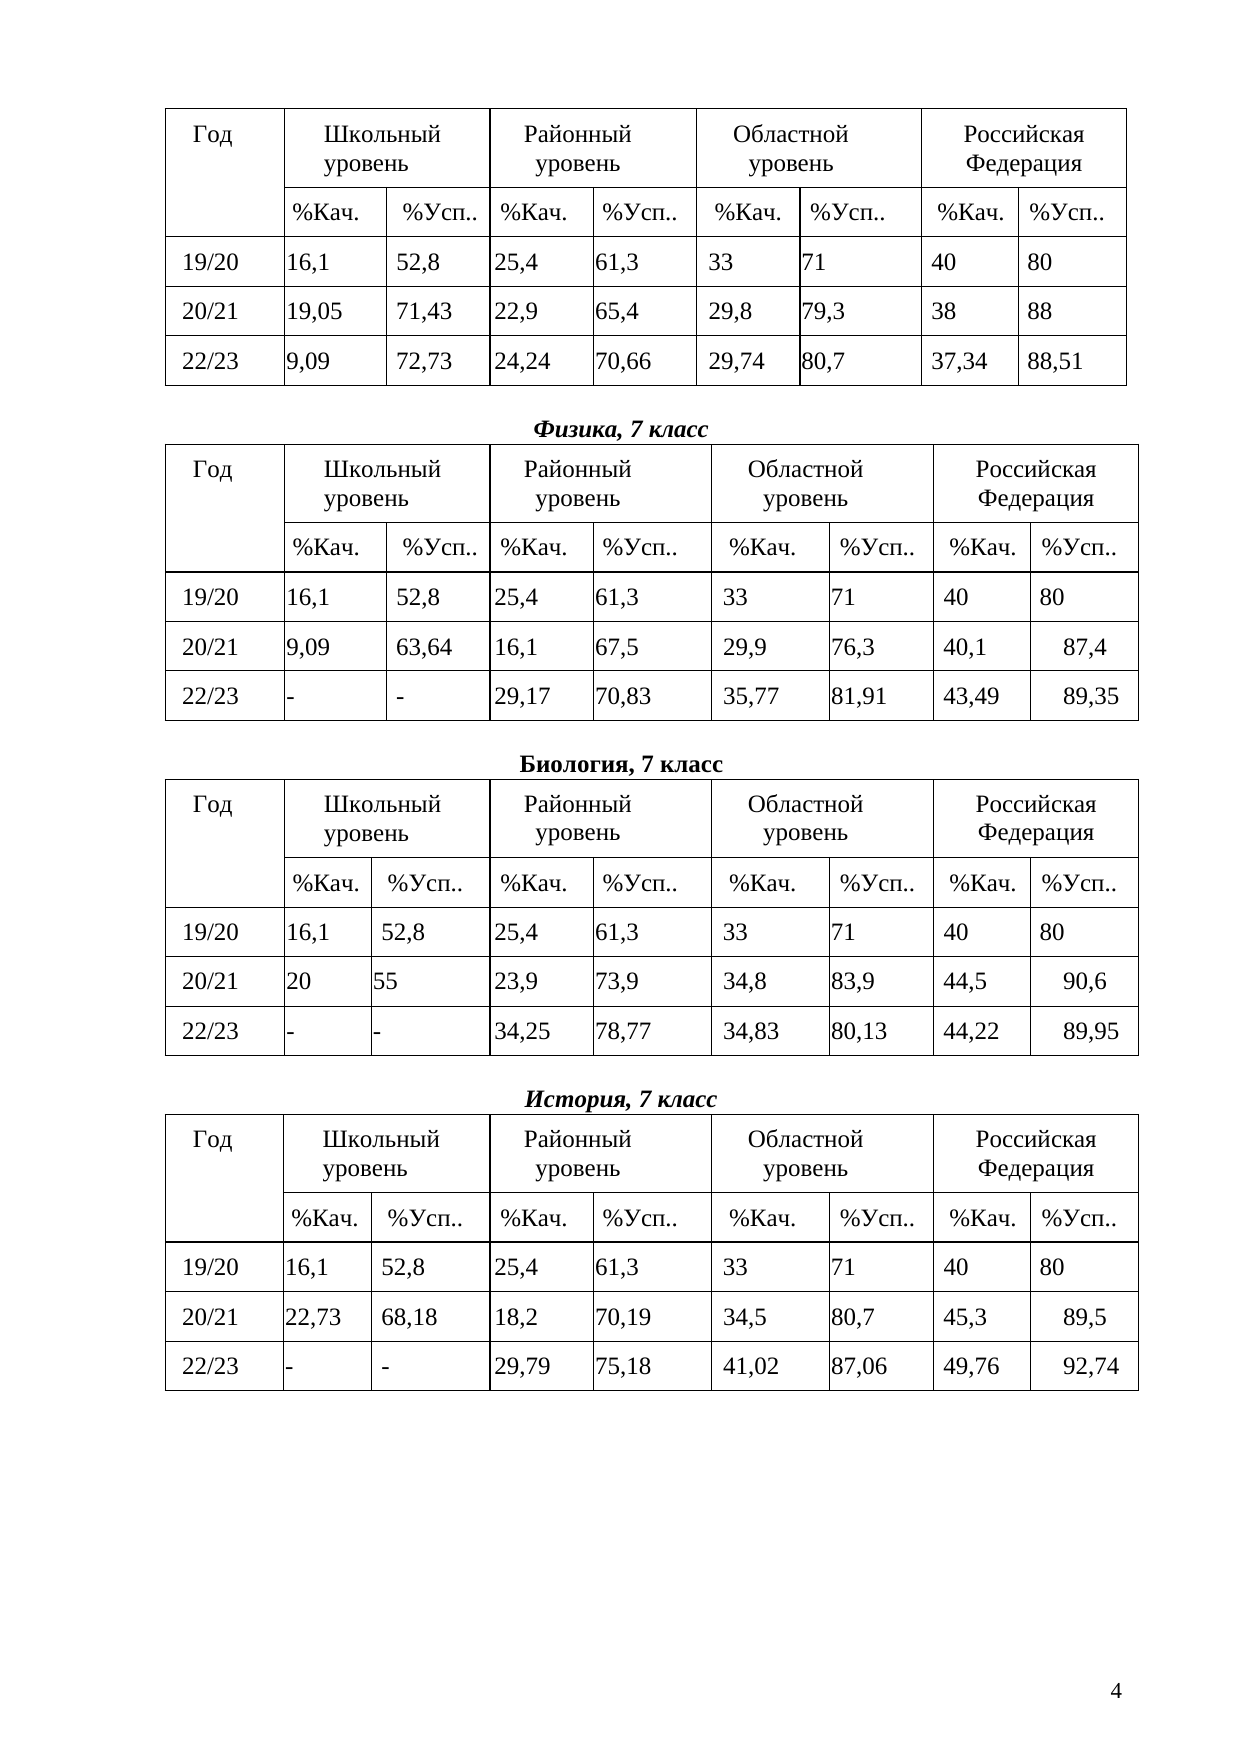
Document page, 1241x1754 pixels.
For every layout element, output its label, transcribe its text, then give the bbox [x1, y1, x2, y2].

table_cell 80 [1031, 573, 1138, 621]
table_cell 20/21 [166, 622, 284, 670]
table_cell 79,3 [801, 287, 921, 335]
table_cell 22/23 [166, 336, 284, 385]
table_cell %Кач. [285, 858, 371, 907]
table_cell 43,49 [934, 671, 1030, 720]
table_cell %Усп.. [387, 523, 489, 571]
table_cell %Кач. [285, 188, 386, 236]
table_cell 20/21 [166, 287, 284, 335]
table_header Районный уровень [491, 780, 711, 857]
table_cell 18,2 [491, 1292, 593, 1341]
table_cell %Усп.. [830, 1193, 933, 1241]
table_cell %Кач. [491, 1193, 593, 1241]
subtitle Физика, 7 класс [274, 414, 968, 443]
table_cell %Кач. [491, 858, 593, 907]
table_cell 22/23 [166, 1342, 283, 1390]
table_cell 72,73 [387, 336, 489, 385]
table_cell 80 [1031, 1243, 1138, 1291]
table_cell 29,9 [712, 622, 829, 670]
table_cell 89,35 [1031, 671, 1138, 720]
table_cell 25,4 [491, 1243, 593, 1291]
table_cell 71 [830, 908, 933, 956]
table_cell 34,25 [491, 1007, 593, 1055]
table_cell 20/21 [166, 957, 284, 1006]
table_header Областной уровень [697, 109, 921, 187]
table_cell 71,43 [387, 287, 489, 335]
table_cell 40 [934, 1243, 1030, 1291]
table_cell 80,13 [830, 1007, 933, 1055]
table_cell 16,1 [285, 573, 386, 621]
table_cell 75,18 [594, 1342, 711, 1390]
table_cell 33 [712, 908, 829, 956]
table_cell 38 [922, 287, 1018, 335]
table_cell %Кач. [934, 523, 1030, 571]
table_cell 90,6 [1031, 957, 1138, 1006]
table_cell 41,02 [712, 1342, 829, 1390]
table_cell %Усп.. [1031, 523, 1138, 571]
table_cell 34,8 [712, 957, 829, 1006]
table_cell %Усп.. [387, 188, 489, 236]
table_cell 71 [830, 1243, 933, 1291]
table_cell 33 [712, 573, 829, 621]
table_cell 63,64 [387, 622, 489, 670]
table_cell 89,5 [1031, 1292, 1138, 1341]
table_cell %Усп.. [1031, 1193, 1138, 1241]
table_cell %Кач. [712, 858, 829, 907]
table_cell 23,9 [491, 957, 593, 1006]
table_cell %Усп.. [594, 188, 696, 236]
table_cell - [285, 671, 386, 720]
table_cell %Усп.. [1031, 858, 1138, 907]
table_header Областной уровень [712, 780, 933, 857]
table_cell %Кач. [934, 858, 1030, 907]
table_cell 73,9 [594, 957, 711, 1006]
table_cell 16,1 [285, 237, 386, 286]
table_cell 44,22 [934, 1007, 1030, 1055]
table_cell 22,73 [284, 1292, 371, 1341]
table_header Российская Федерация [934, 780, 1138, 857]
table_cell 9,09 [285, 622, 386, 670]
table_cell 68,18 [372, 1292, 489, 1341]
table_cell 19,05 [285, 287, 386, 335]
table_cell - [372, 1007, 489, 1055]
table_cell %Кач. [285, 523, 386, 571]
table_cell 70,19 [594, 1292, 711, 1341]
table_cell 19/20 [166, 237, 284, 286]
table_cell 89,95 [1031, 1007, 1138, 1055]
table_cell 52,8 [387, 237, 489, 286]
table_header Областной уровень [712, 1115, 933, 1192]
table_cell - [372, 1342, 489, 1390]
table_cell 29,17 [491, 671, 593, 720]
table_cell 71 [830, 573, 933, 621]
table_header Год [166, 109, 284, 236]
table_cell - [284, 1342, 371, 1390]
table_header Районный уровень [491, 445, 711, 522]
table_cell 55 [372, 957, 489, 1006]
table_cell 49,76 [934, 1342, 1030, 1390]
table_header Районный уровень [491, 1115, 711, 1192]
table_cell 20 [285, 957, 371, 1006]
table_cell %Кач. [697, 188, 799, 236]
table_header Школьный уровень [285, 445, 489, 522]
table_cell 71 [801, 237, 921, 286]
table_cell 92,74 [1031, 1342, 1138, 1390]
table_cell 67,5 [594, 622, 711, 670]
table_cell 52,8 [387, 573, 489, 621]
table_cell 33 [712, 1243, 829, 1291]
table_cell %Кач. [491, 188, 593, 236]
table_cell 81,91 [830, 671, 933, 720]
table_cell 61,3 [594, 237, 696, 286]
table_cell %Усп.. [1019, 188, 1126, 236]
table_cell %Усп.. [594, 858, 711, 907]
table_cell 87,06 [830, 1342, 933, 1390]
table_cell %Усп.. [830, 858, 933, 907]
table_cell 70,66 [594, 336, 696, 385]
table_cell 22,9 [491, 287, 593, 335]
table_cell %Усп.. [372, 858, 489, 907]
table_cell 37,34 [922, 336, 1018, 385]
table_cell 16,1 [284, 1243, 371, 1291]
table_header Областной уровень [712, 445, 933, 522]
table_cell 34,5 [712, 1292, 829, 1341]
table_cell 29,8 [697, 287, 799, 335]
table_cell 29,79 [491, 1342, 593, 1390]
table_cell 52,8 [372, 1243, 489, 1291]
table_header Российская Федерация [922, 109, 1126, 187]
table_cell - [387, 671, 489, 720]
table_cell %Кач. [712, 1193, 829, 1241]
table_header Год [166, 445, 284, 571]
table_cell %Усп.. [801, 188, 921, 236]
table_cell 16,1 [491, 622, 593, 670]
table_cell 88,51 [1019, 336, 1126, 385]
table_cell 65,4 [594, 287, 696, 335]
table_header Районный уровень [491, 109, 696, 187]
table_cell 40 [934, 573, 1030, 621]
table_cell 19/20 [166, 1243, 283, 1291]
table_cell 9,09 [285, 336, 386, 385]
table_cell 80,7 [801, 336, 921, 385]
table_cell 40 [934, 908, 1030, 956]
subtitle История, 7 класс [274, 1084, 968, 1113]
table_cell - [285, 1007, 371, 1055]
table_header Год [166, 780, 284, 907]
table_cell 45,3 [934, 1292, 1030, 1341]
table_cell 19/20 [166, 908, 284, 956]
table_cell 80,7 [830, 1292, 933, 1341]
table_cell 61,3 [594, 908, 711, 956]
table_cell 80 [1019, 237, 1126, 286]
text Биология, 7 класс [274, 749, 968, 778]
table_cell %Усп.. [372, 1193, 489, 1241]
table_cell 22/23 [166, 671, 284, 720]
table_cell %Кач. [284, 1193, 371, 1241]
table_cell 35,77 [712, 671, 829, 720]
table_cell %Усп.. [594, 523, 711, 571]
table_cell 52,8 [372, 908, 489, 956]
table_cell 88 [1019, 287, 1126, 335]
table_cell 61,3 [594, 573, 711, 621]
table_cell 19/20 [166, 573, 284, 621]
table_cell 25,4 [491, 908, 593, 956]
table_cell 40 [922, 237, 1018, 286]
table_cell 40,1 [934, 622, 1030, 670]
table_header Российская Федерация [934, 1115, 1138, 1192]
table_cell 16,1 [285, 908, 371, 956]
table_cell 83,9 [830, 957, 933, 1006]
table_cell 61,3 [594, 1243, 711, 1291]
table_header Школьный уровень [285, 109, 489, 187]
table_cell %Кач. [712, 523, 829, 571]
table_cell 70,83 [594, 671, 711, 720]
table_cell 76,3 [830, 622, 933, 670]
table_cell 20/21 [166, 1292, 283, 1341]
table_cell 78,77 [594, 1007, 711, 1055]
table_cell 22/23 [166, 1007, 284, 1055]
table_cell %Кач. [922, 188, 1018, 236]
table_cell 25,4 [491, 573, 593, 621]
table_header Российская Федерация [934, 445, 1138, 522]
table_header Год [166, 1115, 283, 1241]
table_cell %Кач. [491, 523, 593, 571]
table_cell 33 [697, 237, 799, 286]
table_header Школьный уровень [284, 1115, 489, 1192]
table_header Школьный уровень [285, 780, 489, 857]
table_cell 87,4 [1031, 622, 1138, 670]
table_cell %Усп.. [830, 523, 933, 571]
table_cell %Усп.. [594, 1193, 711, 1241]
table_cell 24,24 [491, 336, 593, 385]
table_cell 34,83 [712, 1007, 829, 1055]
table_cell 80 [1031, 908, 1138, 956]
table_cell %Кач. [934, 1193, 1030, 1241]
table_cell 25,4 [491, 237, 593, 286]
table_cell 44,5 [934, 957, 1030, 1006]
table_cell 29,74 [697, 336, 799, 385]
